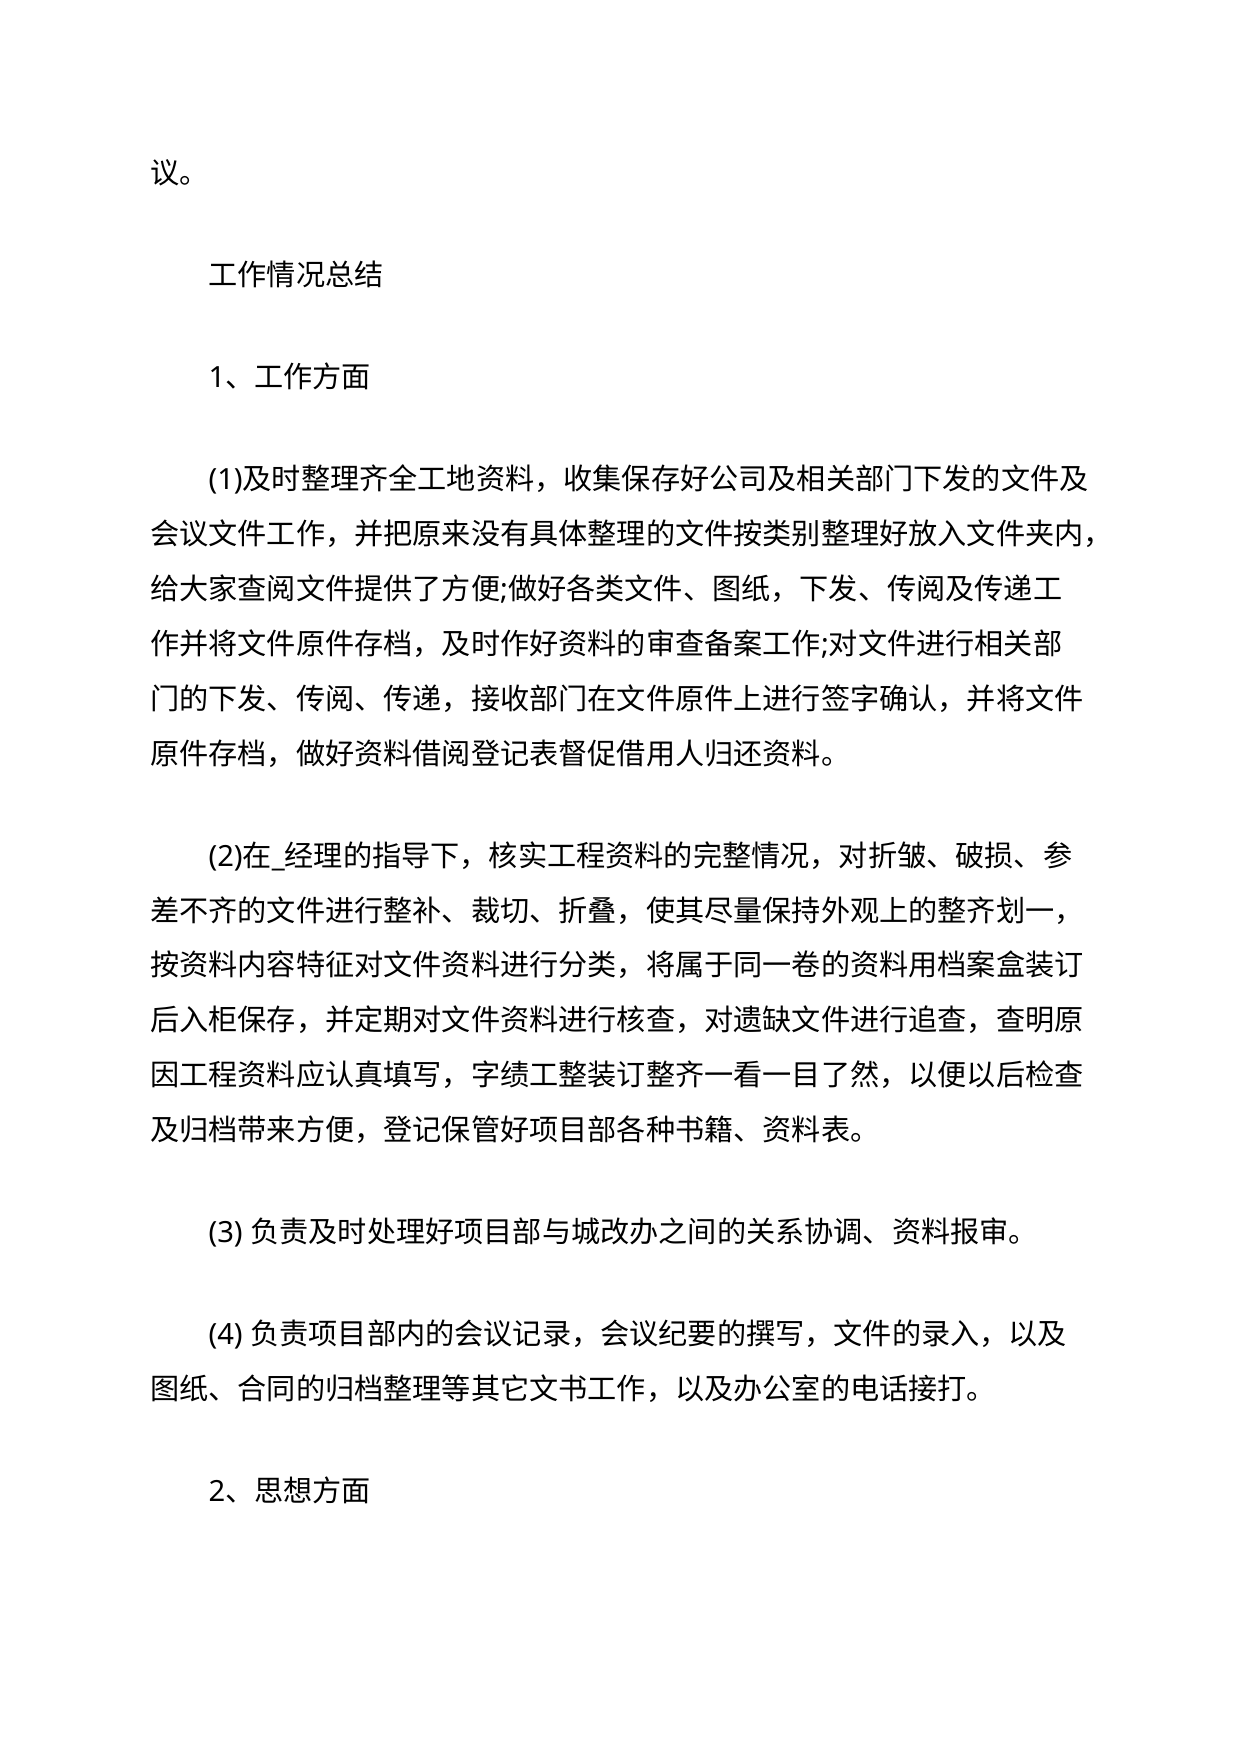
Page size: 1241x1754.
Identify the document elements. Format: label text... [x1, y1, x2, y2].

text (1)及时整理齐全工地资料，收集保存好公司及相关部门下发的文件及会议文件工作，并把原来没有具体整理的文件按类别整理好放入文件夹内，给大家查阅文件提供了方便;做好各类文件、图纸，下发、传阅及传递工作并将文件原件存档，及时作好资料的审查备案工作;对文件进行相关部门的下发、传阅、传递，接收部门在文件原件上进行签字确认，并将文件原件存档，做好资料借阅登记表督促借用人归还资料。 [150, 456, 1090, 773]
text 工作情况总结 [150, 252, 1090, 294]
text (3) 负责及时处理好项目部与城改办之间的关系协调、资料报审。 [150, 1208, 1090, 1251]
text (2)在_经理的指导下，核实工程资料的完整情况，对折皱、破损、参差不齐的文件进行整补、裁切、折叠，使其尽量保持外观上的整齐划一，按资料内容特征对文件资料进行分类，将属于同一卷的资料用档案盒装订后入柜保存，并定期对文件资料进行核查，对遗缺文件进行追查，查明原因工程资料应认真填写，字绩工整装订整齐一看一目了然，以便以后检查及归档带来方便，登记保管好项目部各种书籍、资料表。 [150, 832, 1090, 1149]
text 2、思想方面 [150, 1467, 1090, 1509]
text 1、工作方面 [150, 353, 1090, 396]
text (4) 负责项目部内的会议记录，会议纪要的撰写，文件的录入，以及图纸、合同的归档整理等其它文书工作，以及办公室的电话接打。 [150, 1310, 1090, 1408]
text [150, 150, 1090, 192]
